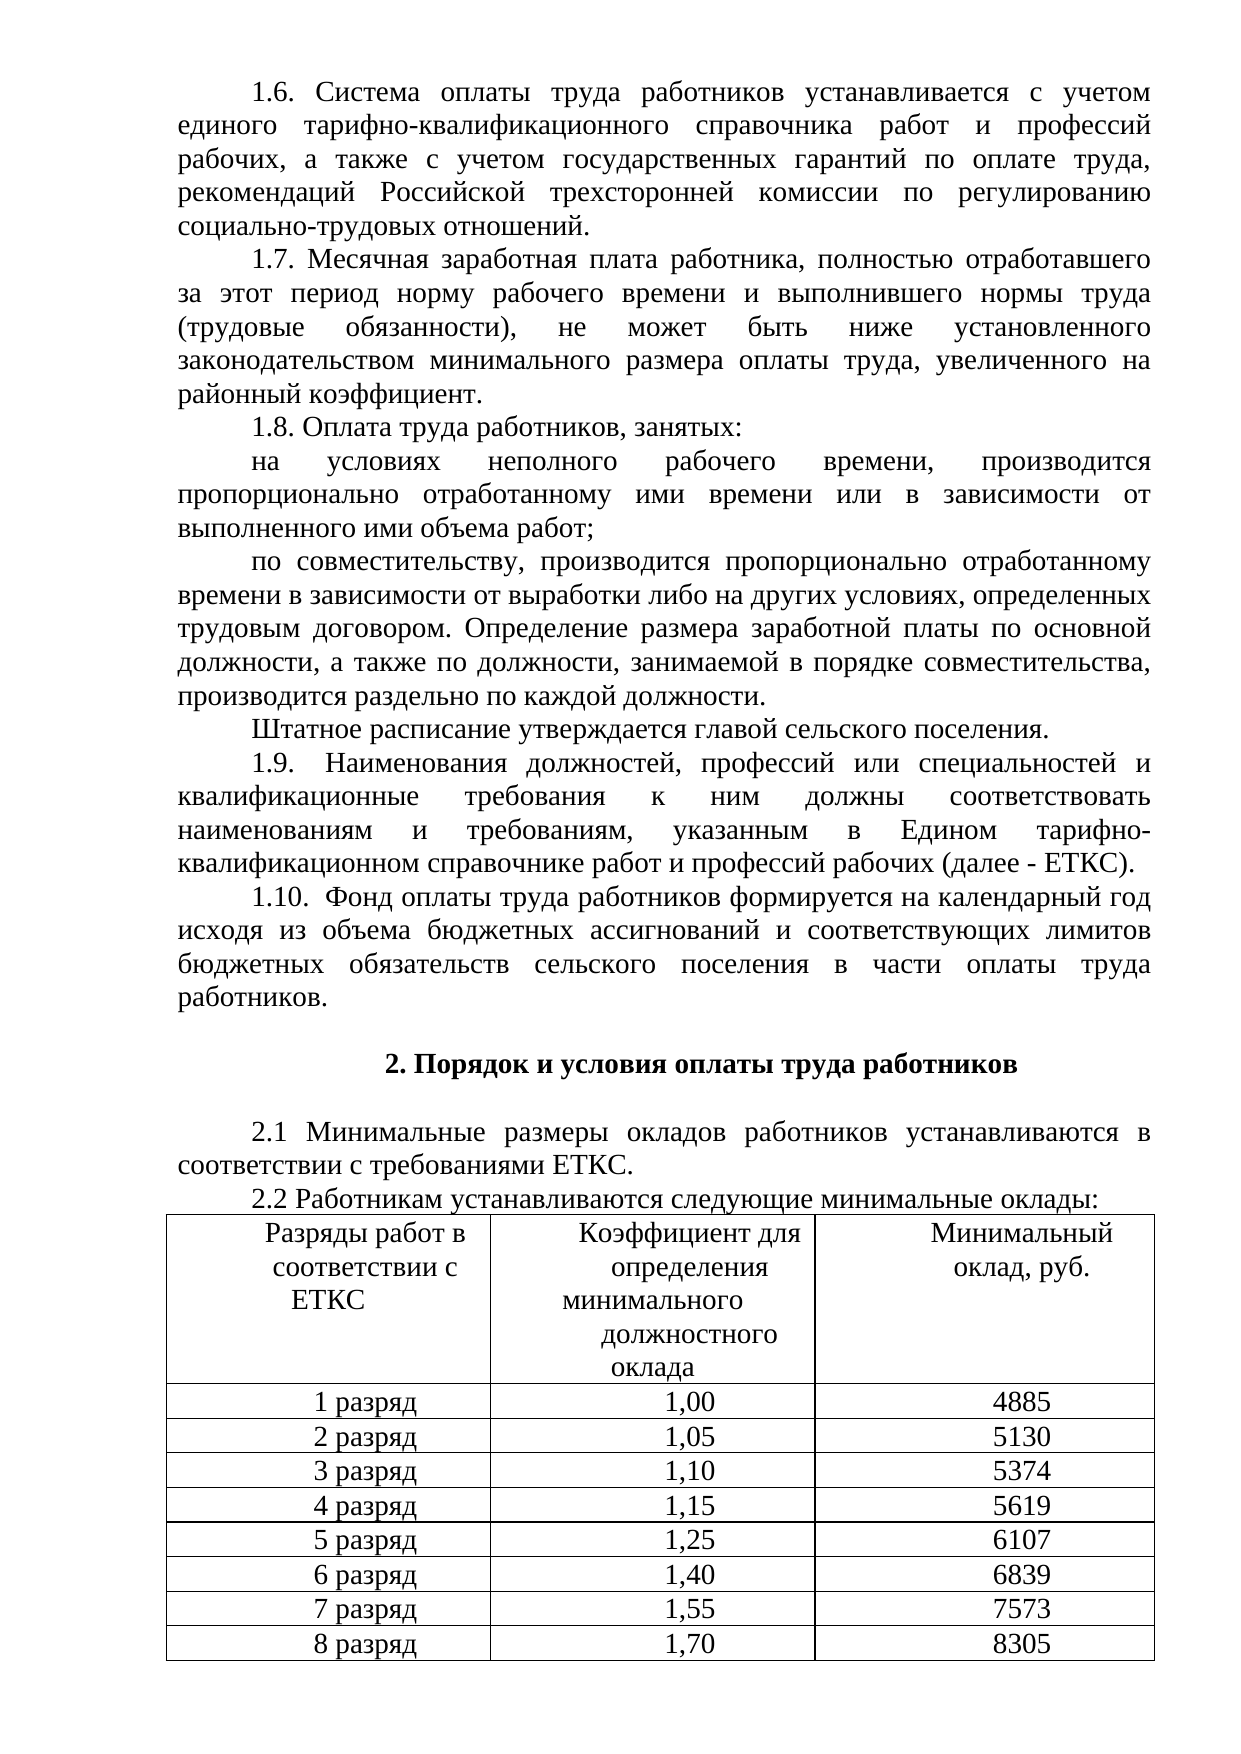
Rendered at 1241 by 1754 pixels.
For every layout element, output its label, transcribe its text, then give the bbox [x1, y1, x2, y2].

text 2. Порядок и условия оплаты труда работников [177, 1047, 1152, 1080]
text 2.1 Минимальные размеры окладов работников устанавливаются в соответствии с требованиями ЕТКС. [177, 1114, 1152, 1181]
text 2.2 Работникам устанавливаются следующие минимальные оклады: [177, 1181, 1152, 1214]
table_cell 1,00 [491, 1384, 814, 1418]
table_cell 4885 [816, 1384, 1154, 1418]
table_cell 1,70 [491, 1626, 814, 1660]
table_cell 7 разряд [167, 1592, 490, 1625]
table_cell 5130 [816, 1419, 1154, 1452]
table_cell 6107 [816, 1523, 1154, 1556]
text 1.6. Система оплаты труда работников устанавливается с учетом единого тарифно-квалификационного справочника работ и профессий рабочих, а также с учетом государственных гарантий по оплате труда, рекомендаций Российской трехсторонней комиссии по регулированию социально-трудовых отношений. [177, 74, 1152, 242]
table_cell 1,55 [491, 1592, 814, 1625]
table_header Коэффициент для определения минимального должностного оклада [491, 1215, 814, 1383]
text 1.8. Оплата труда работников, занятых: [177, 409, 1152, 443]
table_header Минимальный оклад, руб. [816, 1215, 1154, 1383]
table_cell 5619 [816, 1488, 1154, 1521]
table_cell 5374 [816, 1453, 1154, 1487]
table_cell 1 разряд [167, 1384, 490, 1418]
text 1.7. Месячная заработная плата работника, полностью отработавшего за этот период норму рабочего времени и выполнившего нормы труда (трудовые обязанности), не может быть ниже установленного законодательством минимального размера оплаты труда, увеличенного на районный коэффициент. [177, 242, 1152, 409]
table_cell 1,40 [491, 1557, 814, 1591]
table_cell 2 разряд [167, 1419, 490, 1452]
table_cell 1,10 [491, 1453, 814, 1487]
table_cell 6 разряд [167, 1557, 490, 1591]
table_cell 8 разряд [167, 1626, 490, 1660]
table_cell 1,05 [491, 1419, 814, 1452]
table_cell 1,15 [491, 1488, 814, 1521]
list Наименования должностей, профессий или специальностей и квалификационные требования к ним должны соответствовать наименованиям и требованиям, указанным в Едином тарифно-квалификационном справочнике работ и профессий рабочих (далее - ЕТКС). [177, 745, 1152, 879]
text по совместительству, производится пропорционально отработанному времени в зависимости от выработки либо на других условиях, определенных трудовым договором. Определение размера заработной платы по основной должности, а также по должности, занимаемой в порядке совместительства, производится раздельно по каждой должности. [177, 543, 1152, 711]
list Штатное расписание утверждается главой сельского поселения. [251, 711, 1152, 745]
list Фонд оплаты труда работников формируется на календарный год исходя из объема бюджетных ассигнований и соответствующих лимитов бюджетных обязательств сельского поселения в части оплаты труда работников. [177, 879, 1152, 1013]
table_cell 7573 [816, 1592, 1154, 1625]
table_header Разряды работ в соответствии с ЕТКС [167, 1215, 490, 1383]
table_cell 1,25 [491, 1523, 814, 1556]
table_cell 3 разряд [167, 1453, 490, 1487]
table_cell 4 разряд [167, 1488, 490, 1521]
table_cell 8305 [816, 1626, 1154, 1660]
table_cell 6839 [816, 1557, 1154, 1591]
text на условиях неполного рабочего времени, производится пропорционально отработанному ими времени или в зависимости от выполненного ими объема работ; [177, 443, 1152, 543]
table_cell 5 разряд [167, 1523, 490, 1556]
